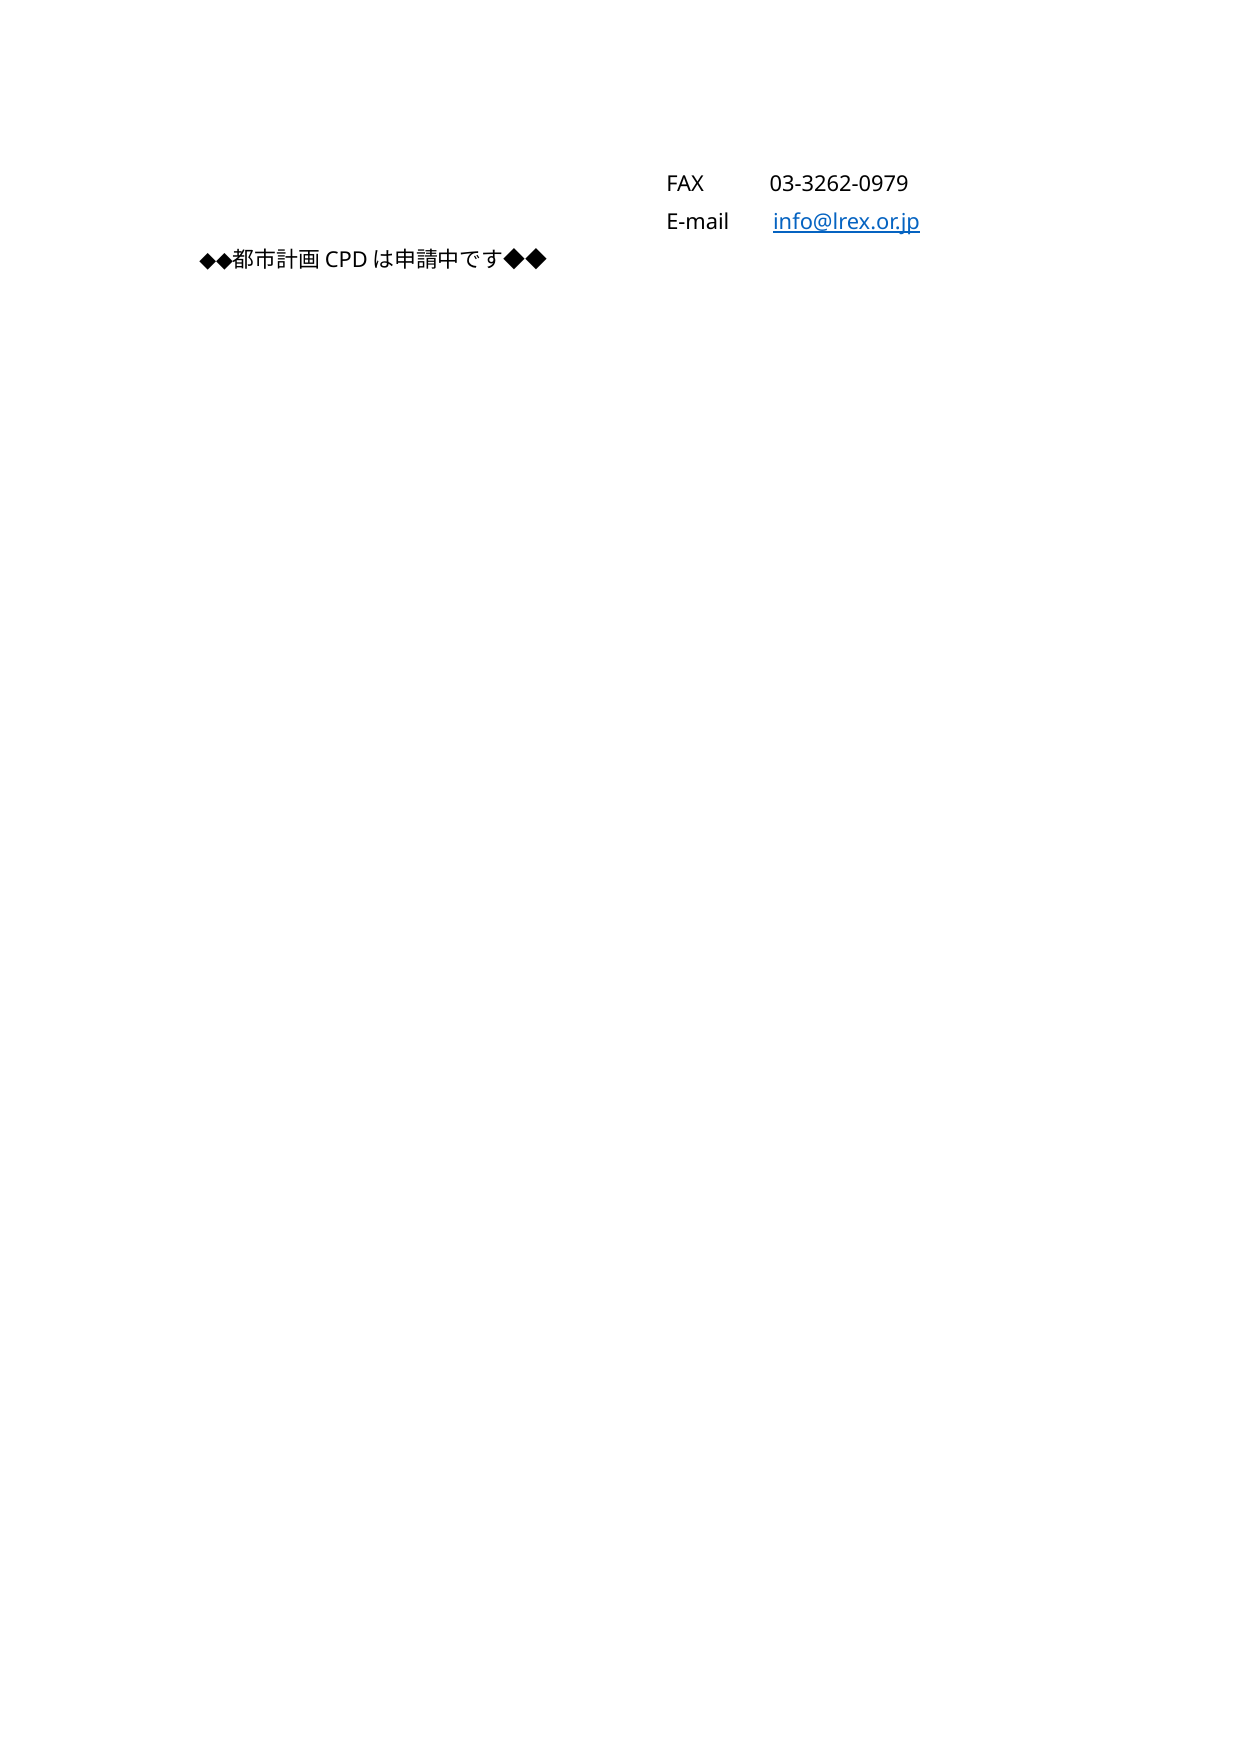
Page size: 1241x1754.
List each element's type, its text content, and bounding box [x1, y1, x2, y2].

text ◆◆都市計画CPDは申請中です◆◆ [177, 239, 1063, 277]
text FAX 03-3262-0979 [177, 164, 1063, 202]
text E-mail info@lrex.or.jp [177, 202, 1063, 239]
